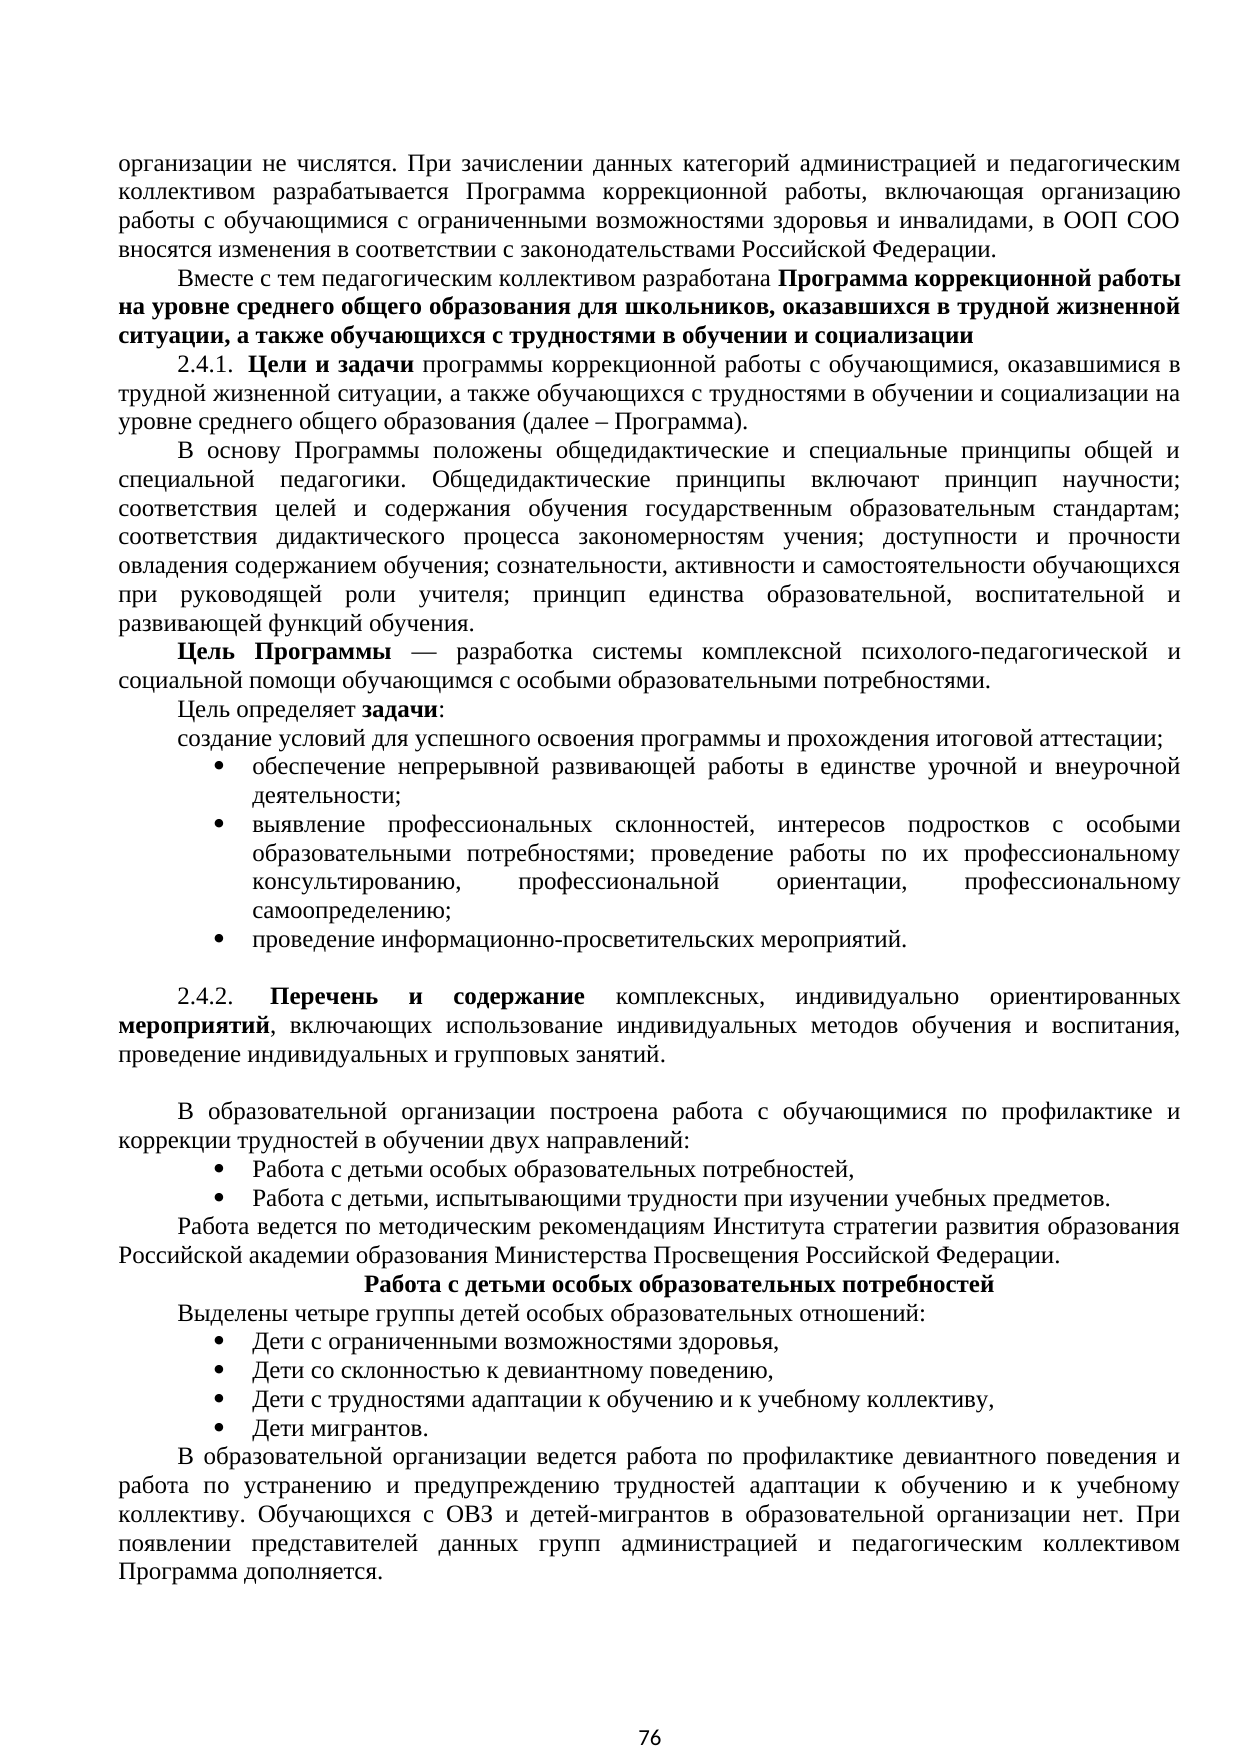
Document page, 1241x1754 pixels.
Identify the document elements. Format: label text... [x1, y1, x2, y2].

text Вместе с тем педагогическим коллективом разработана Программа коррекционной работы на уровне среднего общего образования для школьников, оказавшихся в трудной жизненной ситуации, а также обучающихся с трудностями в обучении и социализации [118, 263, 1181, 349]
list Дети с ограниченными возможностями здоровья, [214, 1326, 1181, 1355]
list Дети со склонностью к девиантному поведению, [214, 1355, 1181, 1384]
text В образовательной организации ведется работа по профилактике девиантного поведения и работа по устранению и предупреждению трудностей адаптации к обучению и к учебному коллективу. Обучающихся с ОВЗ и детей-мигрантов в образовательной организации нет. При появлении представителей данных групп администрацией и педагогическим коллективом Программа дополняется. [118, 1441, 1181, 1585]
list выявление профессиональных склонностей, интересов подростков с особыми образовательными потребностями; проведение работы по их профессиональному консультированию, профессиональной ориентации, профессиональному самоопределению; [214, 809, 1181, 924]
text 2.4.1. Цели и задачи программы коррекционной работы с обучающимися, оказавшимися в трудной жизненной ситуации, а также обучающихся с трудностями в обучении и социализации на уровне среднего общего образования (далее – Программа). [118, 349, 1181, 435]
text 2.4.2. Перечень и содержание комплексных, индивидуально ориентированных мероприятий, включающих использование индивидуальных методов обучения и воспитания, проведение индивидуальных и групповых занятий. [118, 981, 1181, 1068]
text Цель Программы — разработка системы комплексной психолого-педагогической и социальной помощи обучающимся с особыми образовательными потребностями. [118, 636, 1181, 694]
text В образовательной организации построена работа с обучающимися по профилактике и коррекции трудностей в обучении двух направлений: [118, 1096, 1181, 1154]
list Работа с детьми особых образовательных потребностей, [214, 1154, 1181, 1183]
list Дети с трудностями адаптации к обучению и к учебному коллективу, [214, 1384, 1181, 1413]
list Дети мигрантов. [214, 1413, 1181, 1441]
text В основу Программы положены общедидактические и специальные принципы общей и специальной педагогики. Общедидактические принципы включают принцип научности; соответствия целей и содержания обучения государственным образовательным стандартам; соответствия дидактического процесса закономерностям учения; доступности и прочности овладения содержанием обучения; сознательности, активности и самостоятельности обучающихся при руководящей роли учителя; принцип единства образовательной, воспитательной и развивающей функций обучения. [118, 435, 1181, 636]
text Работа с детьми особых образовательных потребностей [118, 1269, 1181, 1298]
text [118, 148, 1181, 263]
text создание условий для успешного освоения программы и прохождения итоговой аттестации; [118, 723, 1181, 751]
list Работа с детьми, испытывающими трудности при изучении учебных предметов. [214, 1183, 1181, 1211]
text Выделены четыре группы детей особых образовательных отношений: [118, 1298, 1181, 1326]
list обеспечение непрерывной развивающей работы в единстве урочной и внеурочной деятельности; [214, 751, 1181, 809]
list проведение информационно-просветительских мероприятий. [214, 924, 1181, 953]
text Работа ведется по методическим рекомендациям Института стратегии развития образования Российской академии образования Министерства Просвещения Российской Федерации. [118, 1211, 1181, 1269]
text Цель определяет задачи: [118, 694, 1181, 723]
